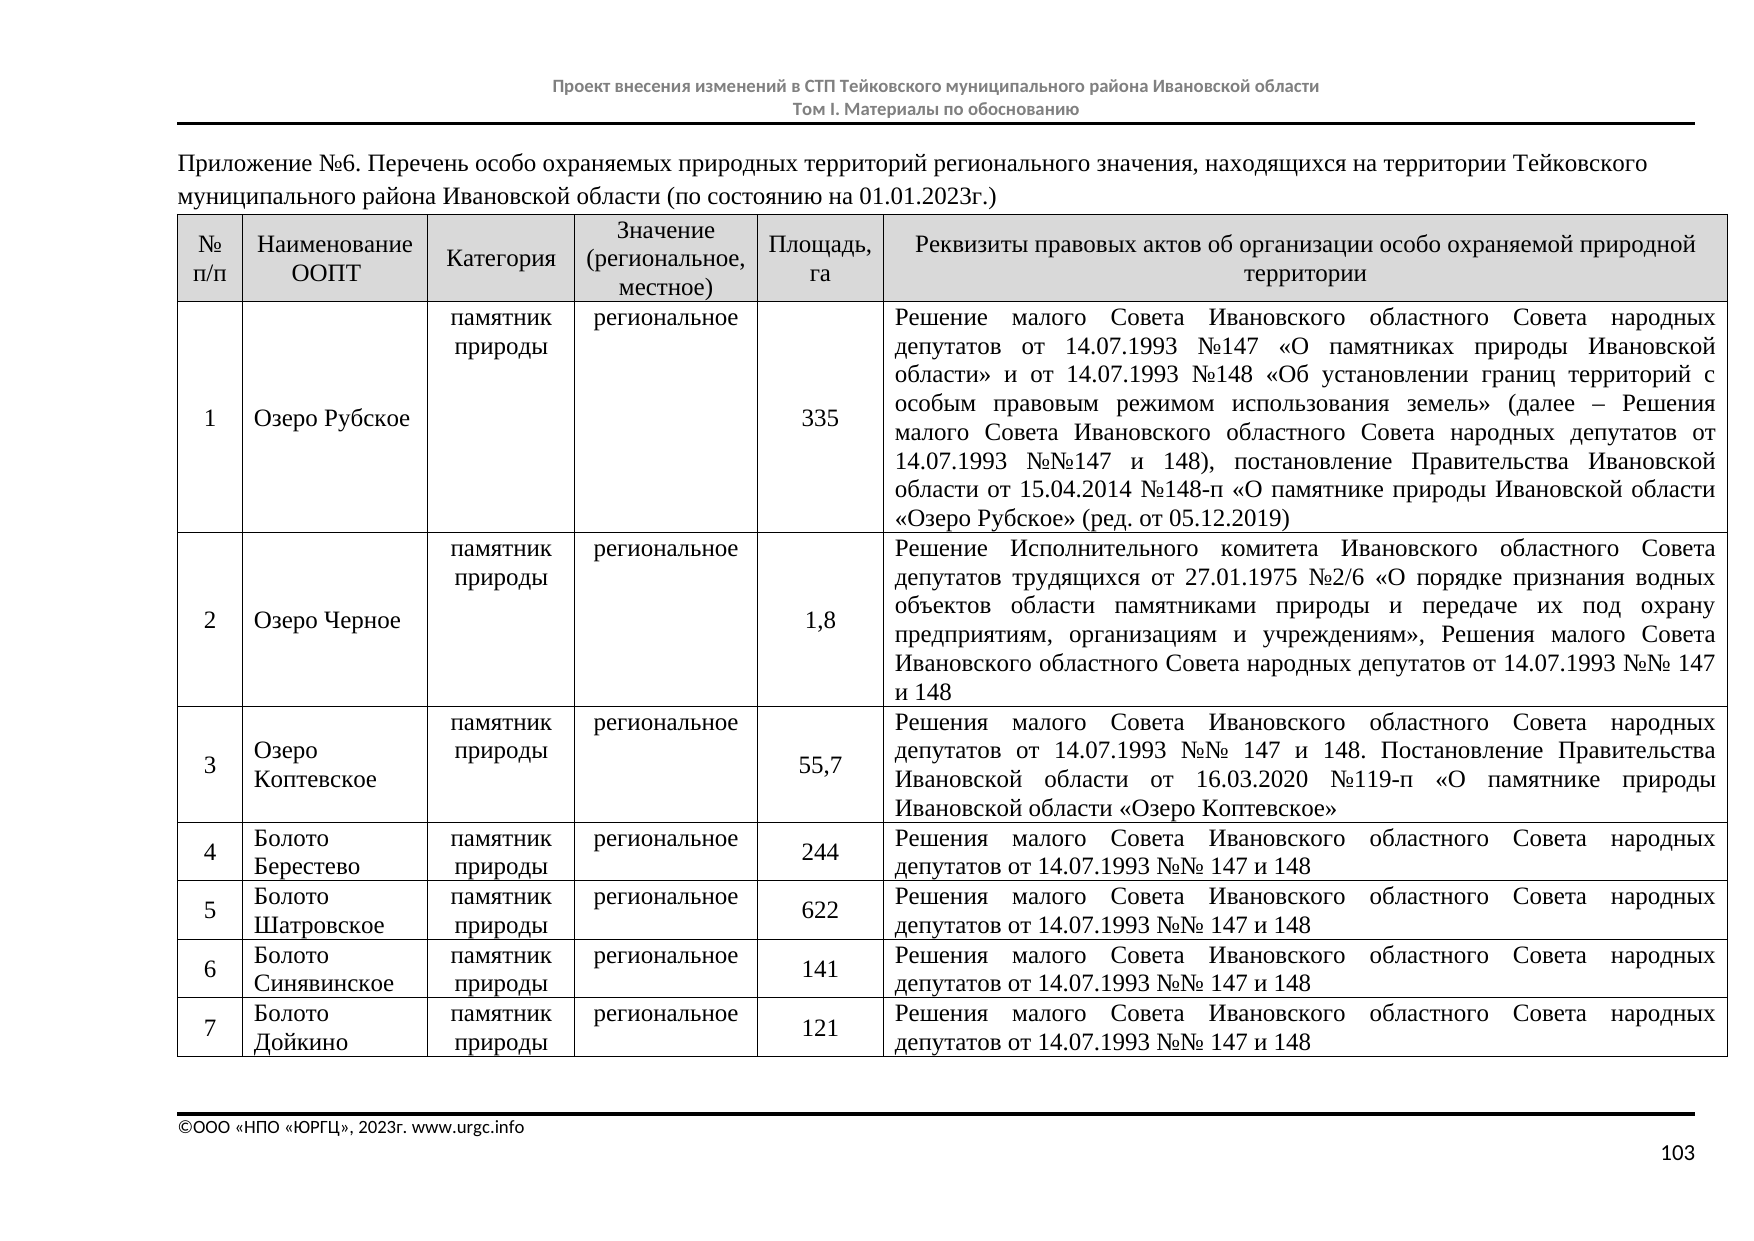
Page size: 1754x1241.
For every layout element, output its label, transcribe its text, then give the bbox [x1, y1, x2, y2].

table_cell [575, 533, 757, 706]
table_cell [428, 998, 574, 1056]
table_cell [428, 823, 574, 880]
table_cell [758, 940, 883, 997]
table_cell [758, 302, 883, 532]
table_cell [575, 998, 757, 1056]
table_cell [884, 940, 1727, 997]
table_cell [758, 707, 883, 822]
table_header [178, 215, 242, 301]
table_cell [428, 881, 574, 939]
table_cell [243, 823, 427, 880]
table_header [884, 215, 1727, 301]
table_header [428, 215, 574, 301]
text Приложение №6. Перечень особо охраняемых природных территорий регионального значения, находящихся на территории Тейковского муниципального района Ивановской области (по состоянию на 01.01.2023г.) [177, 148, 1695, 209]
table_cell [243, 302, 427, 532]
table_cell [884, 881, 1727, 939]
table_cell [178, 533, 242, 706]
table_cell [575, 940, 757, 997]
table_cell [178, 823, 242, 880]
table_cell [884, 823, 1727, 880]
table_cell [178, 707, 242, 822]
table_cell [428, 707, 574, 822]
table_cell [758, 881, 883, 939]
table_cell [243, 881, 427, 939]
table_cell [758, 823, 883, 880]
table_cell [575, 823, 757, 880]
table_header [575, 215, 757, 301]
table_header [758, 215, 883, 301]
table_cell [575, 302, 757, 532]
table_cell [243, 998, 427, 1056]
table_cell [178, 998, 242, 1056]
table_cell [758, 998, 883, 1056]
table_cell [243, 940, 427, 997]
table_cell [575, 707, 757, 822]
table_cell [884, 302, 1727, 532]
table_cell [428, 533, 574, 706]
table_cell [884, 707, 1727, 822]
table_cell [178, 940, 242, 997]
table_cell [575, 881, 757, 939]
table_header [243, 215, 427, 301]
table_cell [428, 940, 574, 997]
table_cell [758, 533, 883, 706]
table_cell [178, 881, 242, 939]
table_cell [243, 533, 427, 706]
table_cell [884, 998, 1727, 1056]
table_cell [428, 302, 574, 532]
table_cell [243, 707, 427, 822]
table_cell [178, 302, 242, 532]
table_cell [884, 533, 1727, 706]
